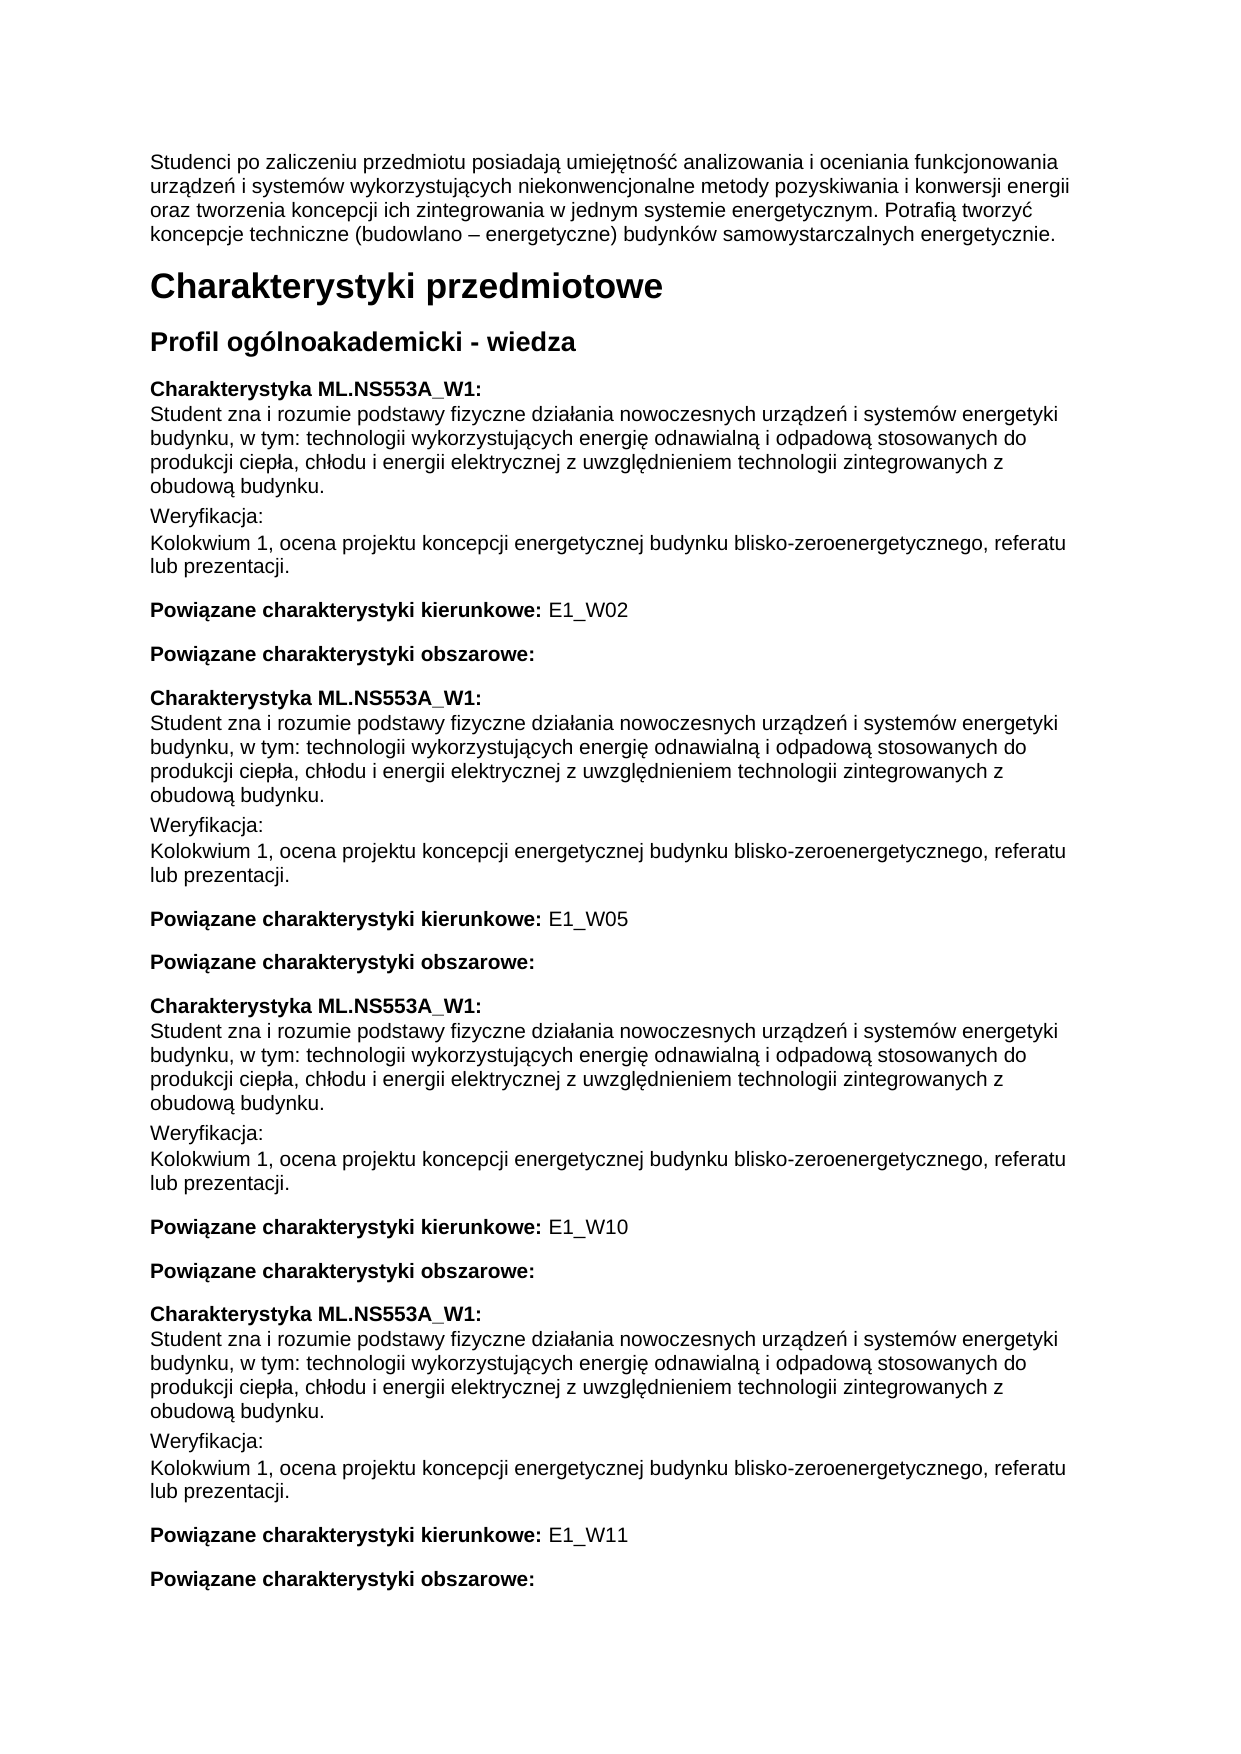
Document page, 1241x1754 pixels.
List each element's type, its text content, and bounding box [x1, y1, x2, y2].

text Charakterystyka ML.NS553A_W1: [150, 1302, 1090, 1326]
text Powiązane charakterystyki obszarowe: [150, 1567, 1090, 1591]
text Powiązane charakterystyki obszarowe: [150, 1258, 1090, 1282]
subtitle Charakterystyki przedmiotowe [150, 266, 1090, 306]
text Charakterystyka ML.NS553A_W1: [150, 994, 1090, 1018]
text Kolokwium 1, ocena projektu koncepcji energetycznej budynku blisko-zeroenergetycznego, referatu lub prezentacji. [150, 839, 1090, 887]
text Powiązane charakterystyki kierunkowe: E1_W10 [150, 1215, 1090, 1239]
text Charakterystyka ML.NS553A_W1: [150, 686, 1090, 709]
text Weryfikacja: [150, 1429, 1090, 1453]
text Kolokwium 1, ocena projektu koncepcji energetycznej budynku blisko-zeroenergetycznego, referatu lub prezentacji. [150, 1455, 1090, 1503]
text Powiązane charakterystyki obszarowe: [150, 950, 1090, 974]
text Powiązane charakterystyki kierunkowe: E1_W11 [150, 1523, 1090, 1547]
text Kolokwium 1, ocena projektu koncepcji energetycznej budynku blisko-zeroenergetycznego, referatu lub prezentacji. [150, 1147, 1090, 1195]
text Weryfikacja: [150, 504, 1090, 528]
text Powiązane charakterystyki obszarowe: [150, 642, 1090, 666]
subtitle Profil ogólnoakademicki - wiedza [150, 326, 1090, 357]
text Kolokwium 1, ocena projektu koncepcji energetycznej budynku blisko-zeroenergetycznego, referatu lub prezentacji. [150, 530, 1090, 578]
text Weryfikacja: [150, 813, 1090, 837]
text Powiązane charakterystyki kierunkowe: E1_W05 [150, 906, 1090, 930]
text Weryfikacja: [150, 1121, 1090, 1145]
text Powiązane charakterystyki kierunkowe: E1_W02 [150, 598, 1090, 622]
text Charakterystyka ML.NS553A_W1: [150, 377, 1090, 401]
